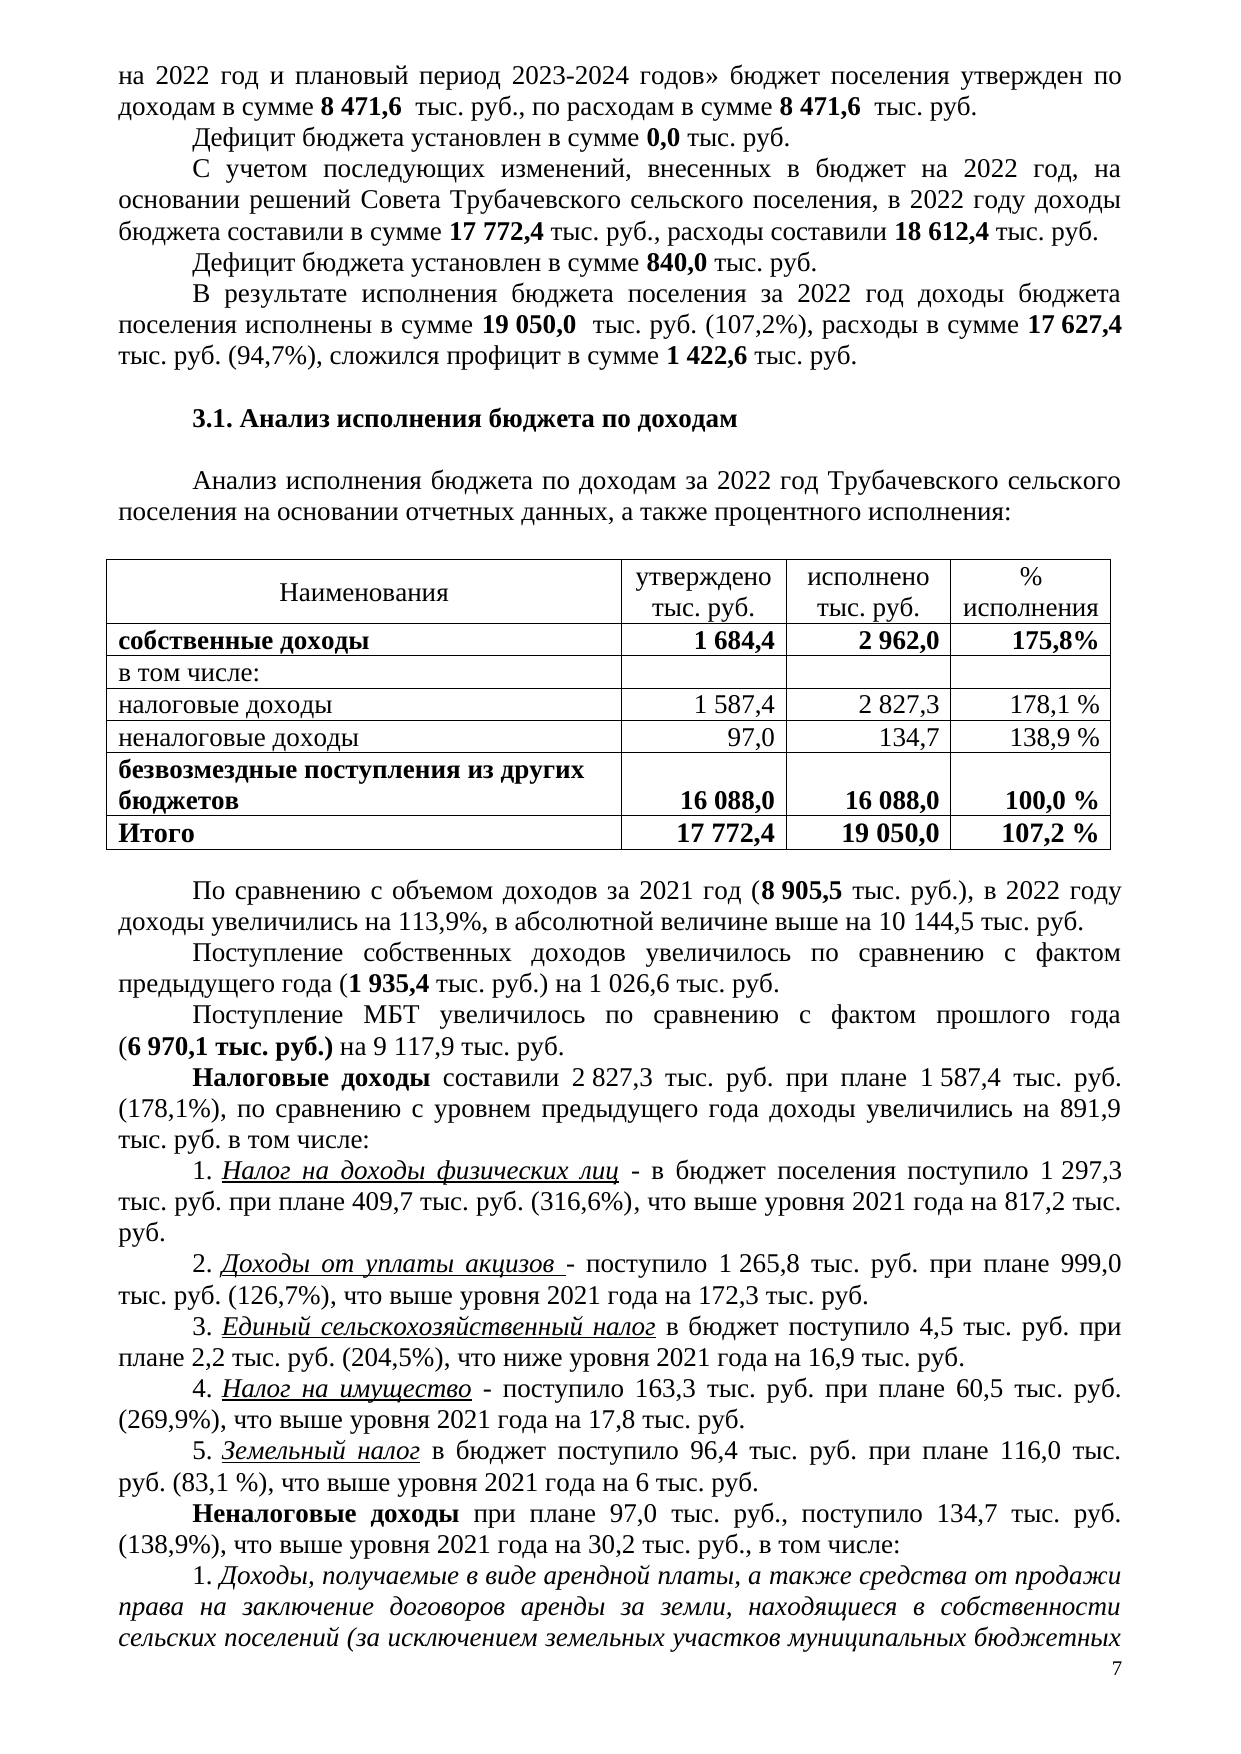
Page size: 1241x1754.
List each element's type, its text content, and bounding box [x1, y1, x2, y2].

text Неналоговые доходы при плане 97,0 тыс. руб., поступило 134,7 тыс. руб. (138,9%), что выше уровня 2021 года на 30,2 тыс. руб., в том числе: [118, 1497, 1122, 1559]
table_cell 1 587,4 [622, 689, 786, 720]
table_cell 107,2 % [951, 816, 1110, 849]
table_cell 19 050,0 [787, 816, 950, 849]
table_header исполнено тыс. руб. [787, 560, 950, 623]
table_cell 2 827,3 [787, 689, 950, 720]
text В результате исполнения бюджета поселения за 2022 год доходы бюджета поселения исполнены в сумме 19 050,0 тыс. руб. (107,2%), расходы в сумме 17 627,4 тыс. руб. (94,7%), сложился профицит в сумме 1 422,6 тыс. руб. [118, 277, 1122, 371]
table_cell 134,7 [787, 721, 950, 752]
table_cell собственные доходы [107, 624, 621, 655]
table_header Наименования [107, 560, 621, 623]
text 3.1. Анализ исполнения бюджета по доходам [118, 402, 1122, 433]
table_cell [622, 656, 786, 688]
table_cell 175,8% [951, 624, 1110, 655]
text Дефицит бюджета установлен в сумме 840,0 тыс. руб. [118, 246, 1122, 277]
text С учетом последующих изменений, внесенных в бюджет на 2022 год, на основании решений Совета Трубачевского сельского поселения, в 2022 году доходы бюджета составили в сумме 17 772,4 тыс. руб., расходы составили 18 612,4 тыс. руб. [118, 152, 1122, 246]
table_cell неналоговые доходы [107, 721, 621, 752]
table_cell 100,0 % [951, 753, 1110, 815]
table_cell 2 962,0 [787, 624, 950, 655]
list Земельный налог в бюджет поступило 96,4 тыс. руб. при плане 116,0 тыс. руб. (83,1 %), что выше уровня 2021 года на 6 тыс. руб. [118, 1434, 1122, 1497]
table_header % исполнения [951, 560, 1110, 623]
table_cell 178,1 % [951, 689, 1110, 720]
text Дефицит бюджета установлен в сумме 0,0 тыс. руб. [118, 121, 1122, 152]
text Поступление собственных доходов увеличилось по сравнению с фактом предыдущего года (1 935,4 тыс. руб.) на 1 026,6 тыс. руб. [118, 936, 1122, 998]
table_cell [951, 656, 1110, 688]
table_cell 17 772,4 [622, 816, 786, 849]
list Налог на доходы физических лиц - в бюджет поселения поступило 1 297,3 тыс. руб. при плане 409,7 тыс. руб. (316,6%), что выше уровня 2021 года на 817,2 тыс. руб. [118, 1154, 1122, 1248]
table_cell налоговые доходы [107, 689, 621, 720]
text Поступление МБТ увеличилось по сравнению с фактом прошлого года (6 970,1 тыс. руб.) на 9 117,9 тыс. руб. [118, 998, 1122, 1061]
table_cell безвозмездные поступления из других бюджетов [107, 753, 621, 815]
list Доходы от уплаты акцизов - поступило 1 265,8 тыс. руб. при плане 999,0 тыс. руб. (126,7%), что выше уровня 2021 года на 172,3 тыс. руб. [118, 1248, 1122, 1310]
table_cell 138,9 % [951, 721, 1110, 752]
table_cell 16 088,0 [787, 753, 950, 815]
table_cell 97,0 [622, 721, 786, 752]
table_cell в том числе: [107, 656, 621, 688]
text Анализ исполнения бюджета по доходам за 2022 год Трубачевского сельского поселения на основании отчетных данных, а также процентного исполнения: [118, 464, 1122, 526]
table_header утверждено тыс. руб. [622, 560, 786, 623]
table_cell 1 684,4 [622, 624, 786, 655]
text По сравнению с объемом доходов за 2021 год (8 905,5 тыс. руб.), в 2022 году доходы увеличились на 113,9%, в абсолютной величине выше на 10 144,5 тыс. руб. [118, 874, 1122, 936]
table_cell Итого [107, 816, 621, 849]
text Налоговые доходы составили 2 827,3 тыс. руб. при плане 1 587,4 тыс. руб. (178,1%), по сравнению с уровнем предыдущего года доходы увеличились на 891,9 тыс. руб. в том числе: [118, 1061, 1122, 1154]
list Налог на имущество - поступило 163,3 тыс. руб. при плане 60,5 тыс. руб. (269,9%), что выше уровня 2021 года на 17,8 тыс. руб. [118, 1372, 1122, 1434]
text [118, 59, 1122, 121]
list Единый сельскохозяйственный налог в бюджет поступило 4,5 тыс. руб. при плане 2,2 тыс. руб. (204,5%), что ниже уровня 2021 года на 16,9 тыс. руб. [118, 1310, 1122, 1372]
table_cell 16 088,0 [622, 753, 786, 815]
table_cell [787, 656, 950, 688]
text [118, 1559, 1122, 1652]
